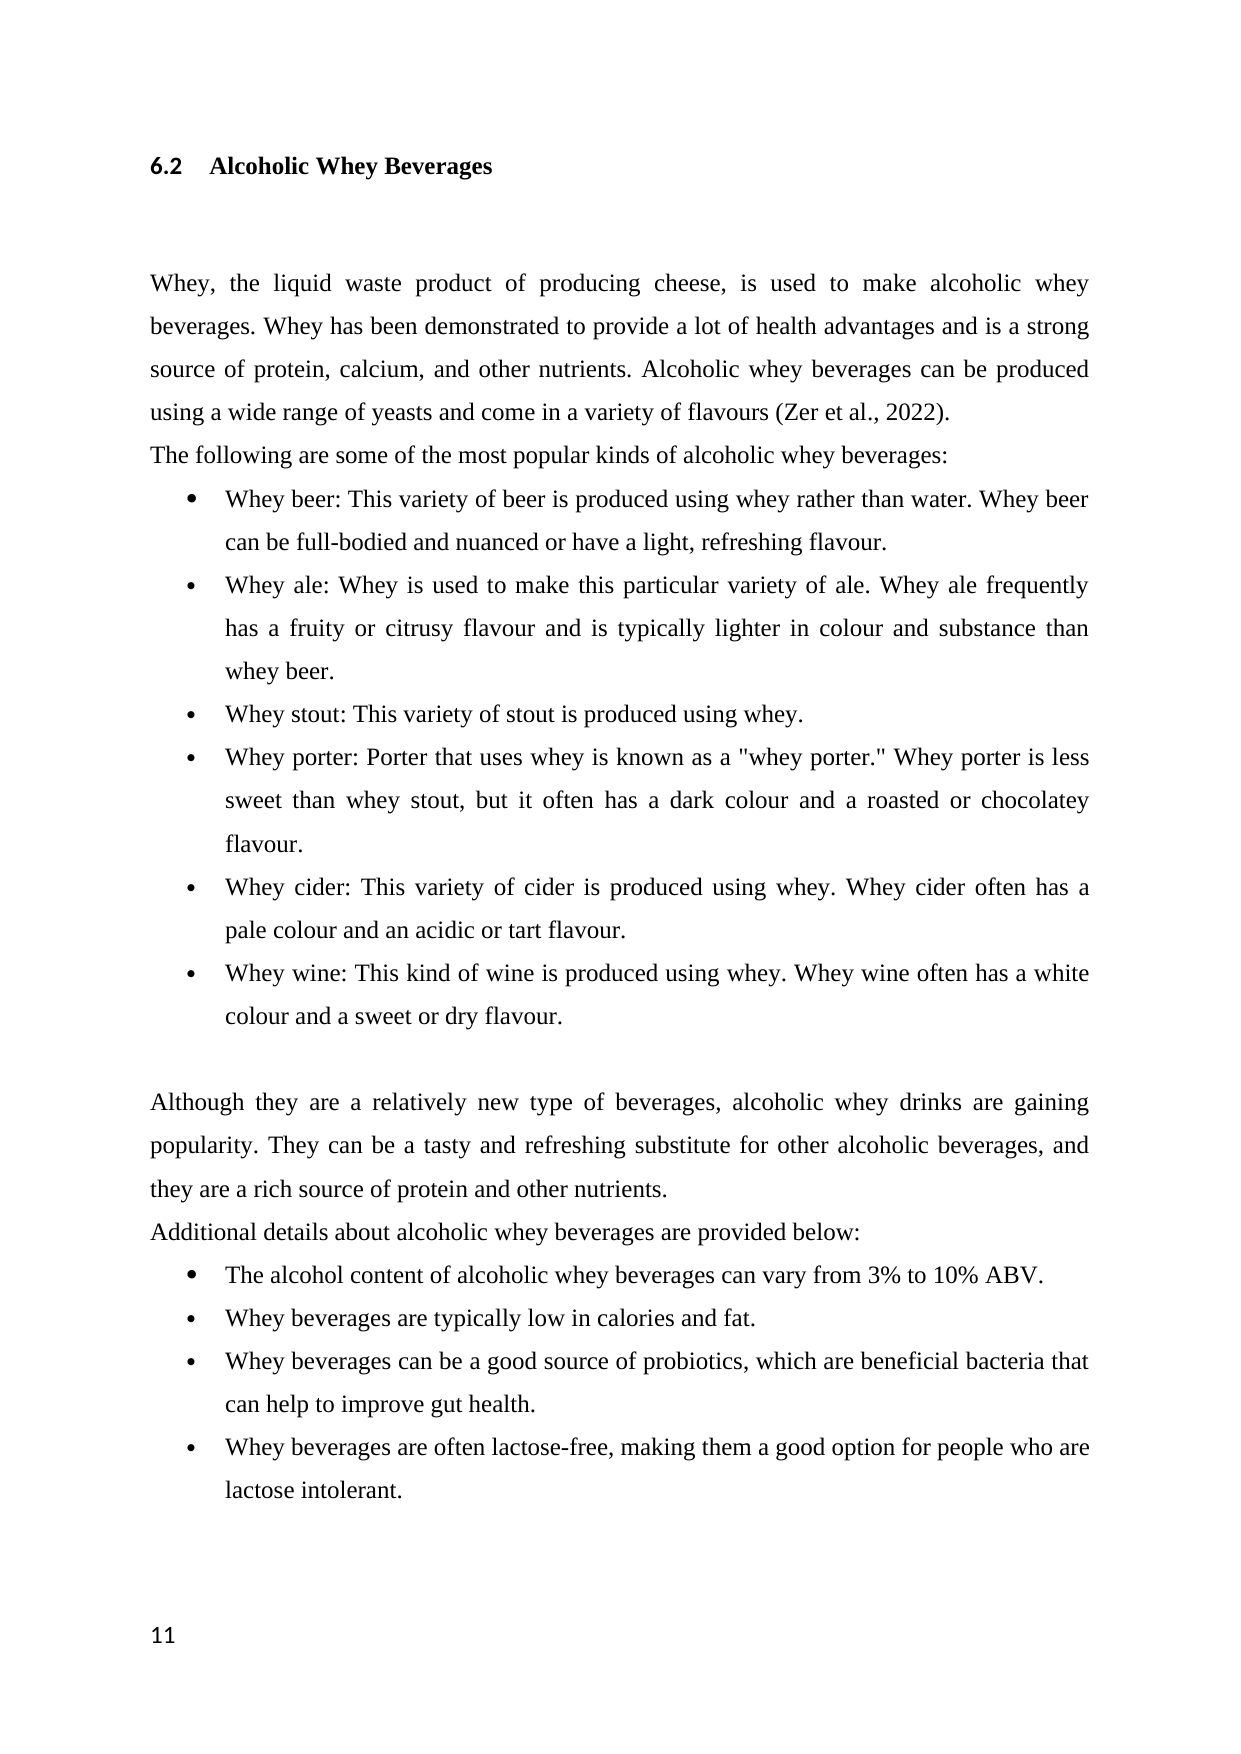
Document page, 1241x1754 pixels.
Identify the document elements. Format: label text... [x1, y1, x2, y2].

list Whey beverages can be a good source of probiotics, which are beneficial bacteria that can help to improve gut health. [187, 1346, 1090, 1418]
list Whey beer: This variety of beer is produced using whey rather than water. Whey beer can be full-bodied and nuanced or have a light, refreshing flavour. [187, 484, 1090, 556]
list Whey wine: This kind of wine is produced using whey. Whey wine often has a white colour and a sweet or dry flavour. [187, 958, 1090, 1030]
list Whey beverages are often lactose-free, making them a good option for people who are lactose intolerant. [187, 1432, 1090, 1504]
list The alcohol content of alcoholic whey beverages can vary from 3% to 10% ABV. [187, 1260, 1090, 1289]
list Whey cider: This variety of cider is produced using whey. Whey cider often has a pale colour and an acidic or tart flavour. [187, 872, 1090, 944]
list Whey stout: This variety of stout is produced using whey. [187, 699, 1090, 728]
text Although they are a relatively new type of beverages, alcoholic whey drinks are gaining popularity. They can be a tasty and refreshing substitute for other alcoholic beverages, and they are a rich source of protein and other nutrients. [150, 1087, 1090, 1202]
list Whey porter: Porter that uses whey is known as a "whey porter." Whey porter is less sweet than whey stout, but it often has a dark colour and a roasted or chocolatey flavour. [187, 742, 1090, 857]
subtitle Alcoholic Whey Beverages [150, 150, 1090, 181]
text The following are some of the most popular kinds of alcoholic whey beverages: [150, 441, 1090, 469]
list Whey beverages are typically low in calories and fat. [187, 1303, 1090, 1332]
text Additional details about alcoholic whey beverages are provided below: [150, 1217, 1090, 1246]
text Whey, the liquid waste product of producing cheese, is used to make alcoholic whey beverages. Whey has been demonstrated to provide a lot of health advantages and is a strong source of protein, calcium, and other nutrients. Alcoholic whey beverages can be produced using a wide range of yeasts and come in a variety of flavours (Zer et al., 2022). [150, 225, 1090, 426]
list Whey ale: Whey is used to make this particular variety of ale. Whey ale frequently has a fruity or citrusy flavour and is typically lighter in colour and substance than whey beer. [187, 570, 1090, 685]
